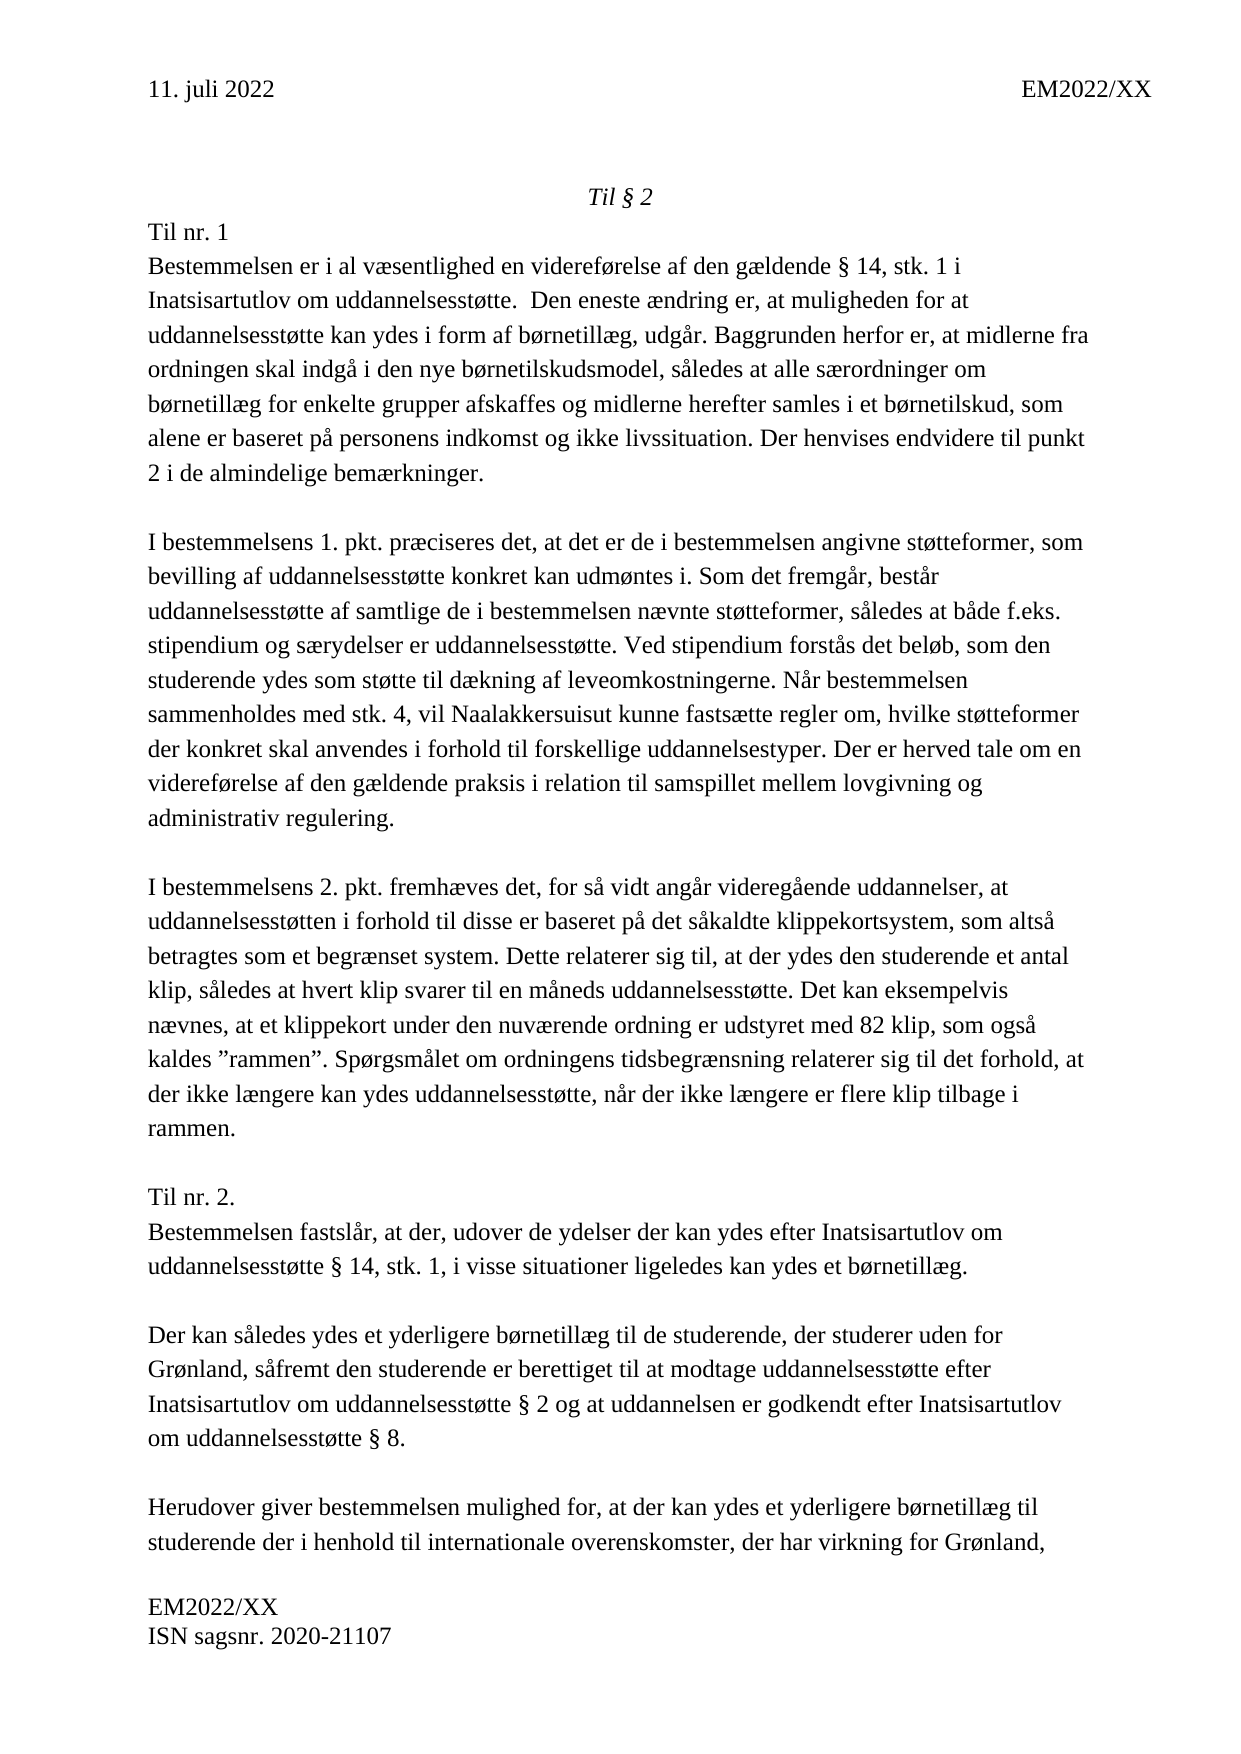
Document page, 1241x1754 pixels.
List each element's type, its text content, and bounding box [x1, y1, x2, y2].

text I bestemmelsens 1. pkt. præciseres det, at det er de i bestemmelsen angivne støtteformer, som bevilling af uddannelsesstøtte konkret kan udmøntes i. Som det fremgår, består uddannelsesstøtte af samtlige de i bestemmelsen nævnte støtteformer, således at både f.eks. stipendium og særydelser er uddannelsesstøtte. Ved stipendium forstås det beløb, som den studerende ydes som støtte til dækning af leveomkostningerne. Når bestemmelsen sammenholdes med stk. 4, vil Naalakkersuisut kunne fastsætte regler om, hvilke støtteformer der konkret skal anvendes i forhold til forskellige uddannelsestyper. Der er herved tale om en videreførelse af den gældende praksis i relation til samspillet mellem lovgivning og administrativ regulering. [148, 527, 1092, 832]
text Bestemmelsen fastslår, at der, udover de ydelser der kan ydes efter Inatsisartutlov om uddannelsesstøtte § 14, stk. 1, i visse situationer ligeledes kan ydes et børnetillæg. [148, 1217, 1092, 1280]
text Der kan således ydes et yderligere børnetillæg til de studerende, der studerer uden for Grønland, såfremt den studerende er berettiget til at modtage uddannelsesstøtte efter Inatsisartutlov om uddannelsesstøtte § 2 og at uddannelsen er godkendt efter Inatsisartutlov om uddannelsesstøtte § 8. [148, 1320, 1092, 1452]
text Til nr. 1 [148, 217, 1092, 245]
text Til nr. 2. [148, 1182, 1092, 1211]
text Bestemmelsen er i al væsentlighed en videreførelse af den gældende § 14, stk. 1 i Inatsisartutlov om uddannelsesstøtte. Den eneste ændring er, at muligheden for at uddannelsesstøtte kan ydes i form af børnetillæg, udgår. Baggrunden herfor er, at midlerne fra ordningen skal indgå i den nye børnetilskudsmodel, således at alle særordninger om børnetillæg for enkelte grupper afskaffes og midlerne herefter samles i et børnetilskud, som alene er baseret på personens indkomst og ikke livssituation. Der henvises endvidere til punkt 2 i de almindelige bemærkninger. [148, 251, 1092, 487]
text Til § 2 [148, 182, 1092, 211]
text I bestemmelsens 2. pkt. fremhæves det, for så vidt angår videregående uddannelser, at uddannelsesstøtten i forhold til disse er baseret på det såkaldte klippekortsystem, som altså betragtes som et begrænset system. Dette relaterer sig til, at der ydes den studerende et antal klip, således at hvert klip svarer til en måneds uddannelsesstøtte. Det kan eksempelvis nævnes, at et klippekort under den nuværende ordning er udstyret med 82 klip, som også kaldes ”rammen”. Spørgsmålet om ordningens tidsbegrænsning relaterer sig til det forhold, at der ikke længere kan ydes uddannelsesstøtte, når der ikke længere er flere klip tilbage i rammen. [148, 872, 1092, 1142]
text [148, 1492, 1092, 1556]
